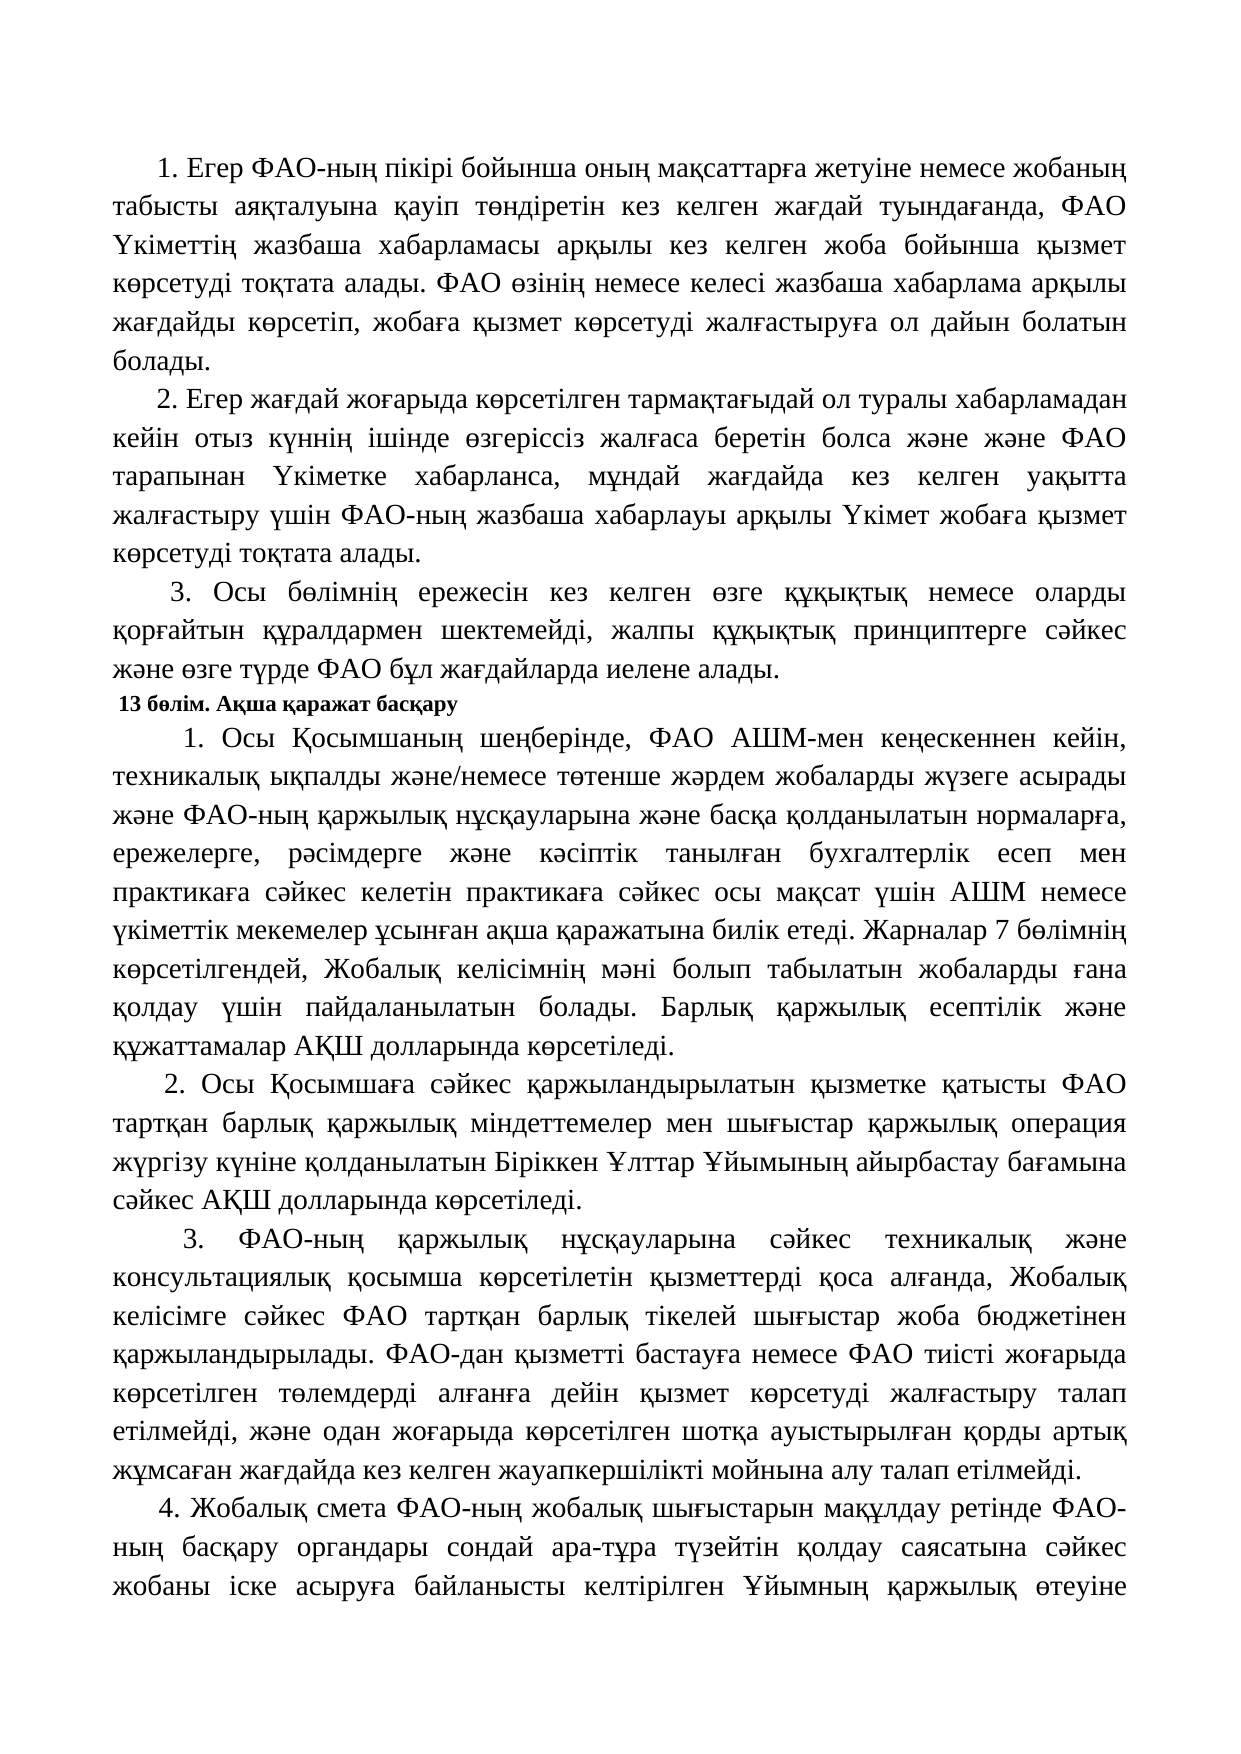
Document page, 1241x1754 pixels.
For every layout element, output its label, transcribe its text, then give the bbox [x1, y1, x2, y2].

text 13 бөлім. Ақша қаражат басқару [112, 689, 1128, 716]
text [112, 1491, 1128, 1601]
text 2. Егер жағдай жоғарыда көрсетілген тармақтағыдай ол туралы хабарламадан кейін отыз күннің ішінде өзгеріссіз жалғаса беретін болса және және ФАО тарапынан Үкіметке хабарланса, мұндай жағдайда кез келген уақытта жалғастыру үшін ФАО-ның жазбаша хабарлауы арқылы Үкімет жобаға қызмет көрсетуді тоқтата алады. [112, 381, 1128, 569]
text 3. Осы бөлімнің ережесін кез келген өзге құқықтық немесе оларды қорғайтын құралдармен шектемейді, жалпы құқықтық принциптерге сәйкес және өзге түрде ФАО бұл жағдайларда иелене алады. [112, 574, 1128, 684]
text 3. ФАО-ның қаржылық нұсқауларына сәйкес техникалық және консультациялық қосымша көрсетілетін қызметтерді қоса алғанда, Жобалық келісімге сәйкес ФАО тартқан барлық тікелей шығыстар жоба бюджетінен қаржыландырылады. ФАО-дан қызметті бастауға немесе ФАО тиісті жоғарыда көрсетілген төлемдерді алғанға дейін қызмет көрсетуді жалғастыру талап етілмейді, және одан жоғарыда көрсетілген шотқа ауыстырылған қорды артық жұмсаған жағдайда кез келген жауапкершілікті мойнына алу талап етілмейді. [112, 1221, 1128, 1486]
text 1. Осы Қосымшаның шеңберінде, ФАО АШМ-мен кеңескеннен кейін, техникалық ықпалды және/немесе төтенше жәрдем жобаларды жүзеге асырады және ФАО-ның қаржылық нұсқауларына және басқа қолданылатын нормаларға, ережелерге, рәсімдерге және кәсіптік танылған бухгалтерлік есеп мен практикаға сәйкес келетін практикаға сәйкес осы мақсат үшін АШМ немесе үкіметтік мекемелер ұсынған ақша қаражатына билік етеді. Жарналар 7 бөлімнің көрсетілгендей, Жобалық келісімнің мәні болып табылатын жобаларды ғана қолдау үшін пайдаланылатын болады. Барлық қаржылық есептілік және құжаттамалар АҚШ долларында көрсетіледі. [112, 720, 1128, 1062]
text 2. Осы Қосымшаға сәйкес қаржыландырылатын қызметке қатысты ФАО тартқан барлық қаржылық міндеттемелер мен шығыстар қаржылық операция жүргізу күніне қолданылатын Біріккен Ұлттар Ұйымының айырбастау бағамына сәйкес АҚШ долларында көрсетіледі. [112, 1067, 1128, 1216]
text 1. Егер ФАО-ның пікірі бойынша оның мақсаттарға жетуіне немесе жобаның табысты аяқталуына қауіп төндіретін кез келген жағдай туындағанда, ФАО Үкіметтің жазбаша хабарламасы арқылы кез келген жоба бойынша қызмет көрсетуді тоқтата алады. ФАО өзінің немесе келесі жазбаша хабарлама арқылы жағдайды көрсетіп, жобаға қызмет көрсетуді жалғастыруға ол дайын болатын болады. [112, 150, 1128, 376]
